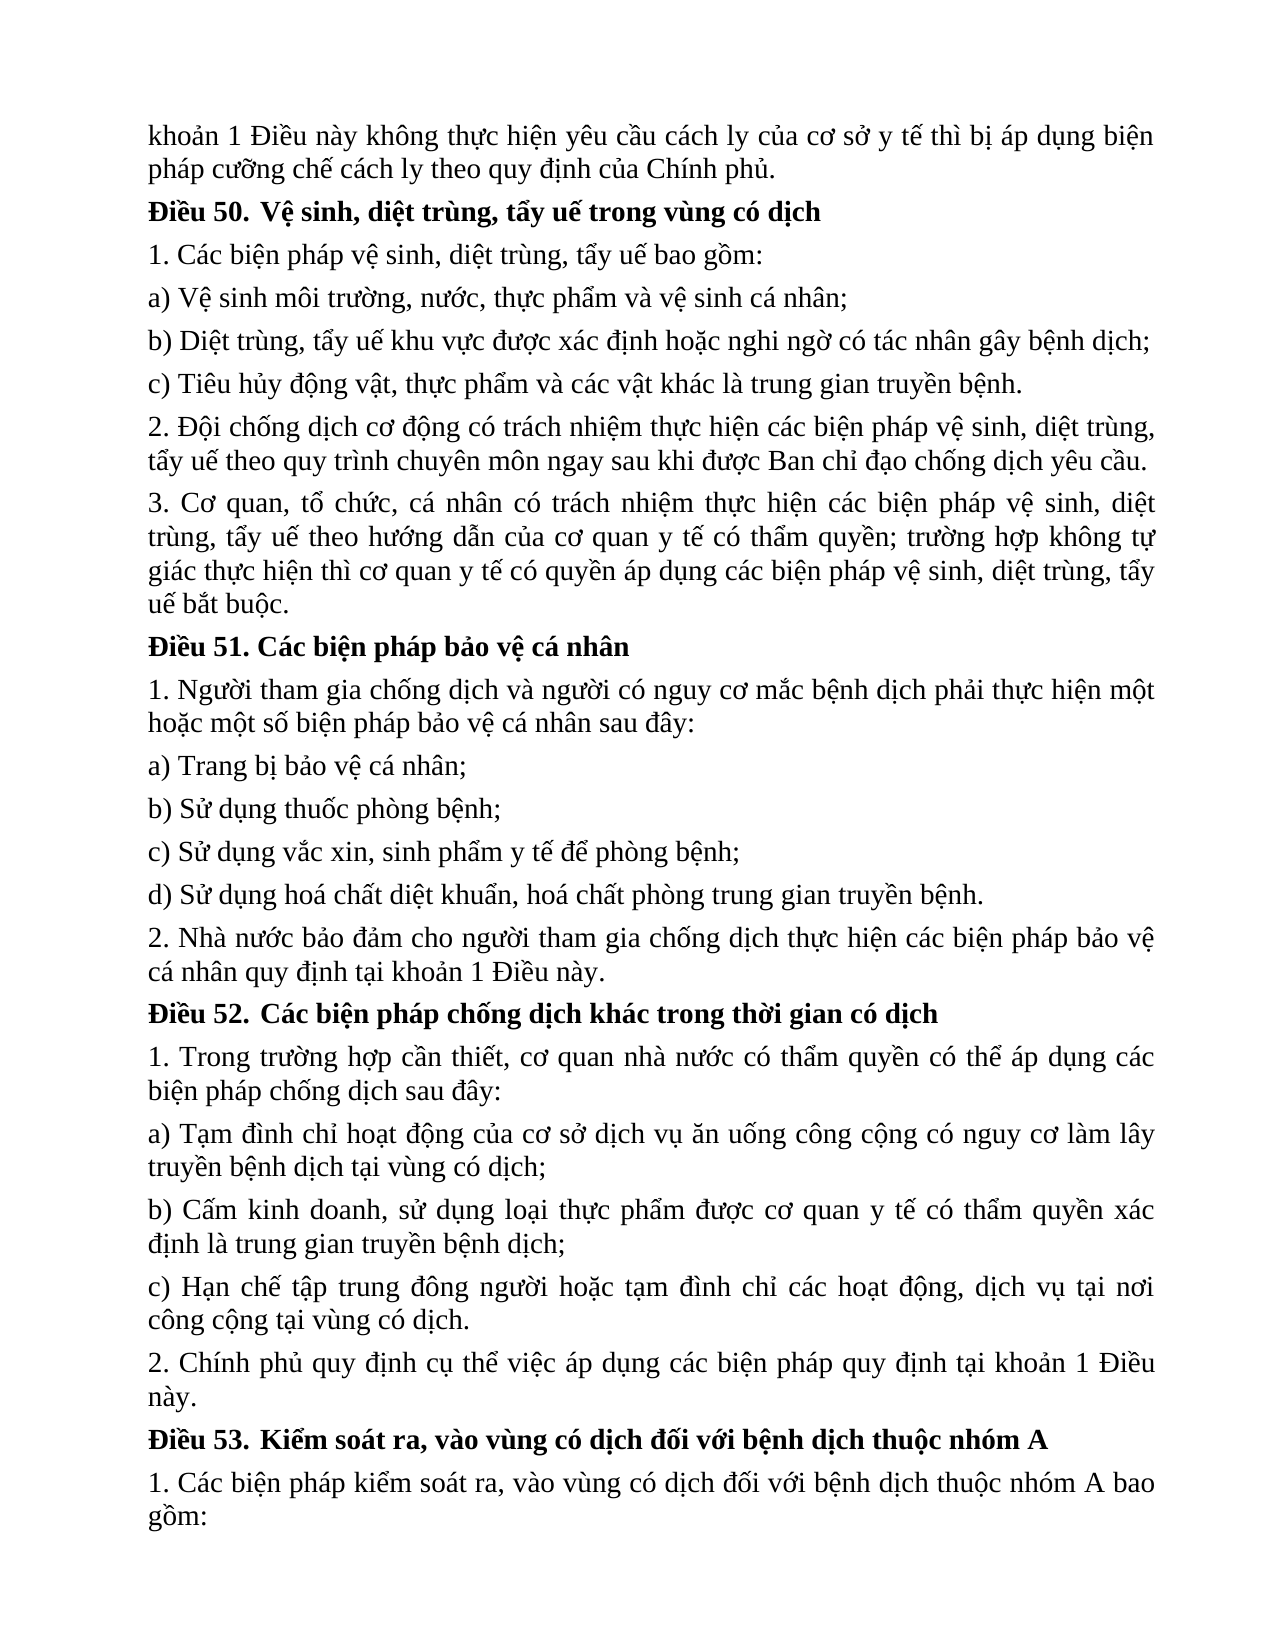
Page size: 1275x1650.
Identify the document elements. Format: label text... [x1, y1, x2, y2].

text c) Hạn chế tập trung đông người hoặc tạm đình chỉ các hoạt động, dịch vụ tại nơi công cộng tại vùng có dịch. [148, 1269, 1157, 1336]
text 2. Đội chống dịch cơ động có trách nhiệm thực hiện các biện pháp vệ sinh, diệt trùng, tẩy uế theo quy trình chuyên môn ngay sau khi được Ban chỉ đạo chống dịch yêu cầu. [148, 409, 1157, 476]
text Điều 52. Các biện pháp chống dịch khác trong thời gian có dịch [148, 997, 1157, 1030]
text a) Tạm đình chỉ hoạt động của cơ sở dịch vụ ăn uống công cộng có nguy cơ làm lây truyền bệnh dịch tại vùng có dịch; [148, 1116, 1157, 1183]
text b) Cấm kinh doanh, sử dụng loại thực phẩm được cơ quan y tế có thẩm quyền xác định là trung gian truyền bệnh dịch; [148, 1192, 1157, 1259]
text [148, 118, 1157, 185]
text 1. Các biện pháp vệ sinh, diệt trùng, tẩy uế bao gồm: [148, 237, 1157, 271]
text a) Trang bị bảo vệ cá nhân; [148, 748, 1157, 782]
text 2. Nhà nước bảo đảm cho người tham gia chống dịch thực hiện các biện pháp bảo vệ cá nhân quy định tại khoản 1 Điều này. [148, 920, 1157, 987]
text b) Diệt trùng, tẩy uế khu vực được xác định hoặc nghi ngờ có tác nhân gây bệnh dịch; [148, 323, 1157, 357]
text Điều 53. Kiểm soát ra, vào vùng có dịch đối với bệnh dịch thuộc nhóm A [148, 1422, 1157, 1455]
text a) Vệ sinh môi trường, nước, thực phẩm và vệ sinh cá nhân; [148, 280, 1157, 314]
text 1. Trong trường hợp cần thiết, cơ quan nhà nước có thẩm quyền có thể áp dụng các biện pháp chống dịch sau đây: [148, 1039, 1157, 1107]
text 1. Người tham gia chống dịch và người có nguy cơ mắc bệnh dịch phải thực hiện một hoặc một số biện pháp bảo vệ cá nhân sau đây: [148, 672, 1157, 739]
text c) Sử dụng vắc xin, sinh phẩm y tế để phòng bệnh; [148, 834, 1157, 868]
text 3. Cơ quan, tổ chức, cá nhân có trách nhiệm thực hiện các biện pháp vệ sinh, diệt trùng, tẩy uế theo hướng dẫn của cơ quan y tế có thẩm quyền; trường hợp không tự giác thực hiện thì cơ quan y tế có quyền áp dụng các biện pháp vệ sinh, diệt trùng, tẩy uế bắt buộc. [148, 486, 1157, 620]
text d) Sử dụng hoá chất diệt khuẩn, hoá chất phòng trung gian truyền bệnh. [148, 877, 1157, 911]
text 1. Các biện pháp kiểm soát ra, vào vùng có dịch đối với bệnh dịch thuộc nhóm A bao gồm: [148, 1465, 1157, 1532]
text 2. Chính phủ quy định cụ thể việc áp dụng các biện pháp quy định tại khoản 1 Điều này. [148, 1345, 1157, 1412]
text Điều 50. Vệ sinh, diệt trùng, tẩy uế trong vùng có dịch [148, 194, 1157, 228]
text Điều 51. Các biện pháp bảo vệ cá nhân [148, 629, 1157, 663]
text b) Sử dụng thuốc phòng bệnh; [148, 791, 1157, 825]
text c) Tiêu hủy động vật, thực phẩm và các vật khác là trung gian truyền bệnh. [148, 366, 1157, 400]
